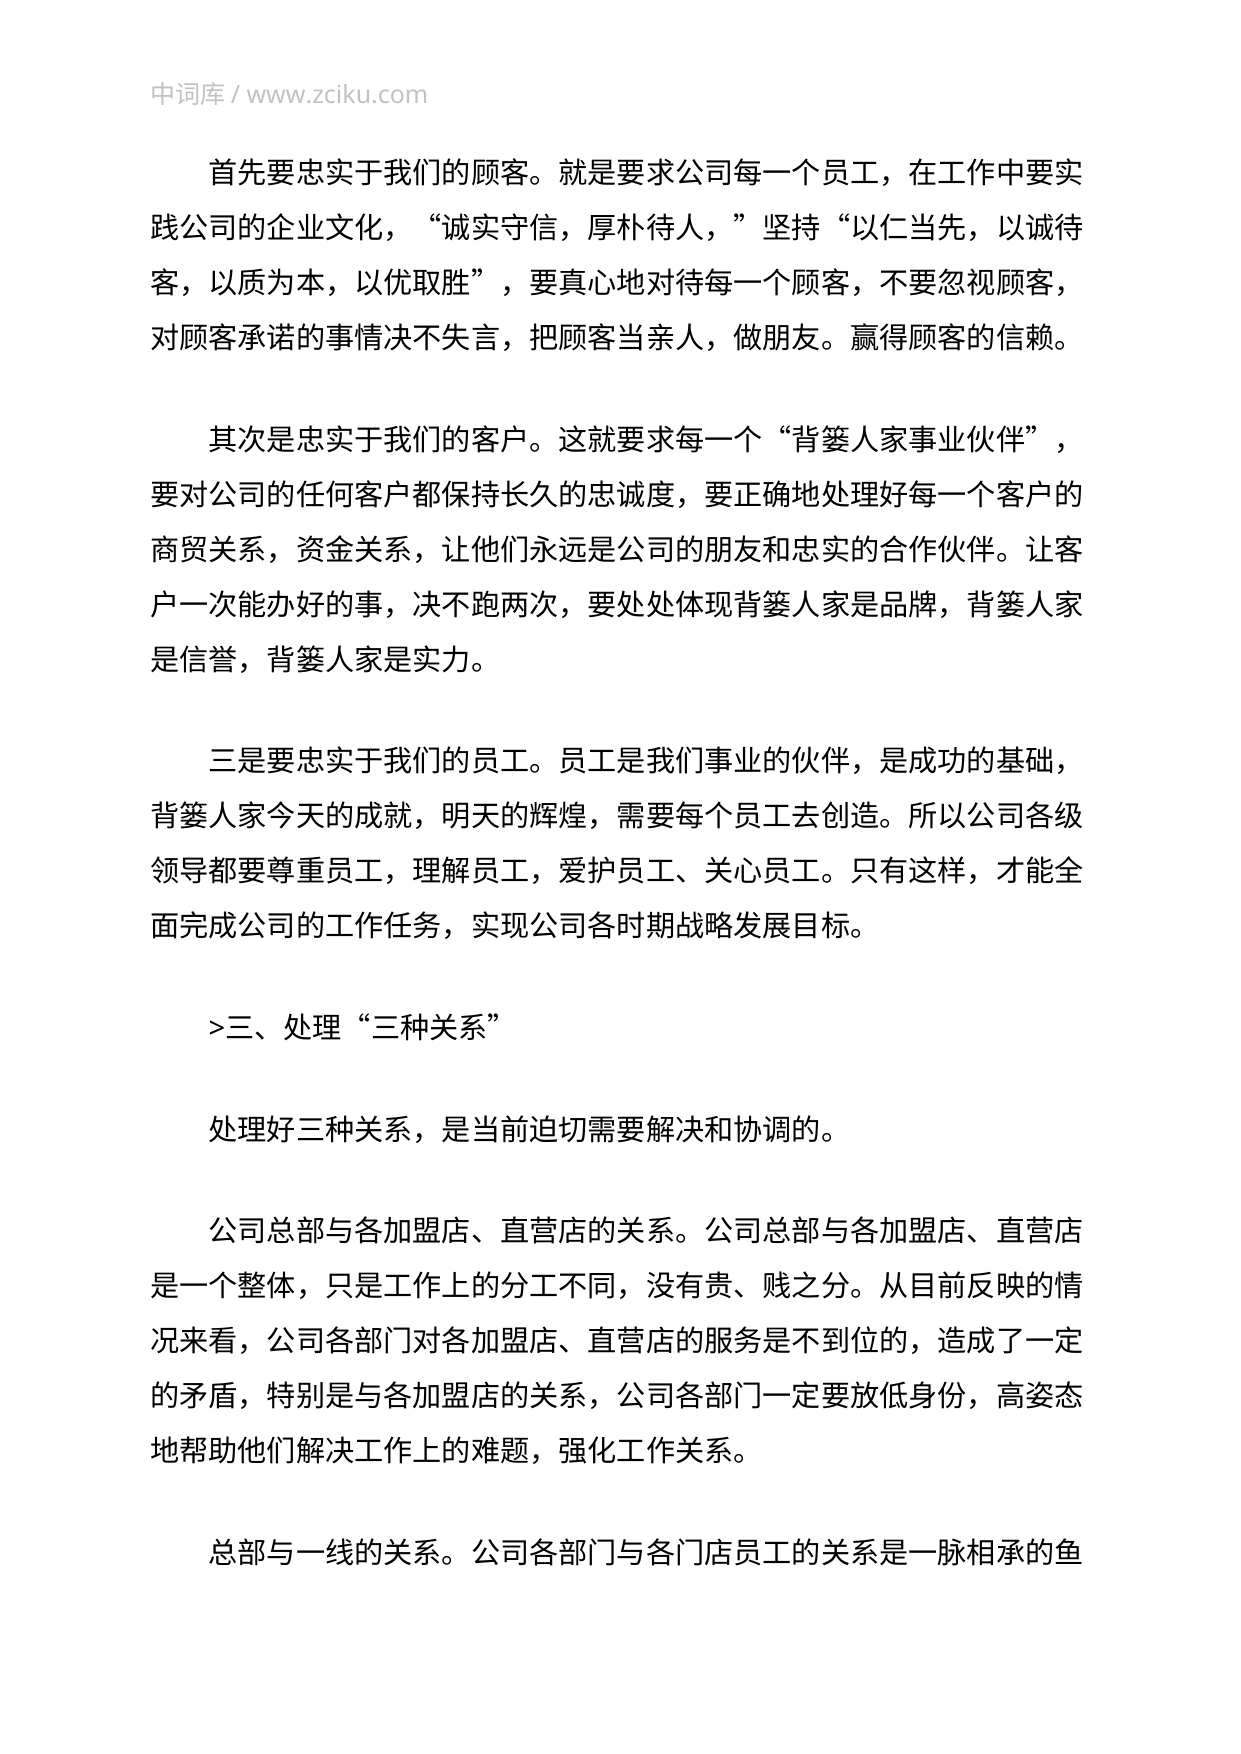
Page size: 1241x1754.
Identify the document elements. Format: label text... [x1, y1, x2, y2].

text 公司总部与各加盟店、直营店的关系。公司总部与各加盟店、直营店是一个整体，只是工作上的分工不同，没有贵、贱之分。从目前反映的情况来看，公司各部门对各加盟店、直营店的服务是不到位的，造成了一定的矛盾，特别是与各加盟店的关系，公司各部门一定要放低身份，高姿态地帮助他们解决工作上的难题，强化工作关系。 [150, 1208, 1090, 1470]
text 首先要忠实于我们的顾客。就是要求公司每一个员工，在工作中要实践公司的企业文化，“诚实守信，厚朴待人，”坚持“以仁当先，以诚待客，以质为本，以优取胜”，要真心地对待每一个顾客，不要忽视顾客，对顾客承诺的事情决不失言，把顾客当亲人，做朋友。赢得顾客的信赖。 [150, 150, 1090, 357]
text 处理好三种关系，是当前迫切需要解决和协调的。 [150, 1106, 1090, 1148]
text >三、处理“三种关系” [150, 1004, 1090, 1047]
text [150, 1529, 1090, 1572]
text 三是要忠实于我们的员工。员工是我们事业的伙伴，是成功的基础，背篓人家今天的成就，明天的辉煌，需要每个员工去创造。所以公司各级领导都要尊重员工，理解员工，爱护员工、关心员工。只有这样，才能全面完成公司的工作任务，实现公司各时期战略发展目标。 [150, 738, 1090, 945]
text 其次是忠实于我们的客户。这就要求每一个“背篓人家事业伙伴”，要对公司的任何客户都保持长久的忠诚度，要正确地处理好每一个客户的商贸关系，资金关系，让他们永远是公司的朋友和忠实的合作伙伴。让客户一次能办好的事，决不跑两次，要处处体现背篓人家是品牌，背篓人家是信誉，背篓人家是实力。 [150, 416, 1090, 678]
